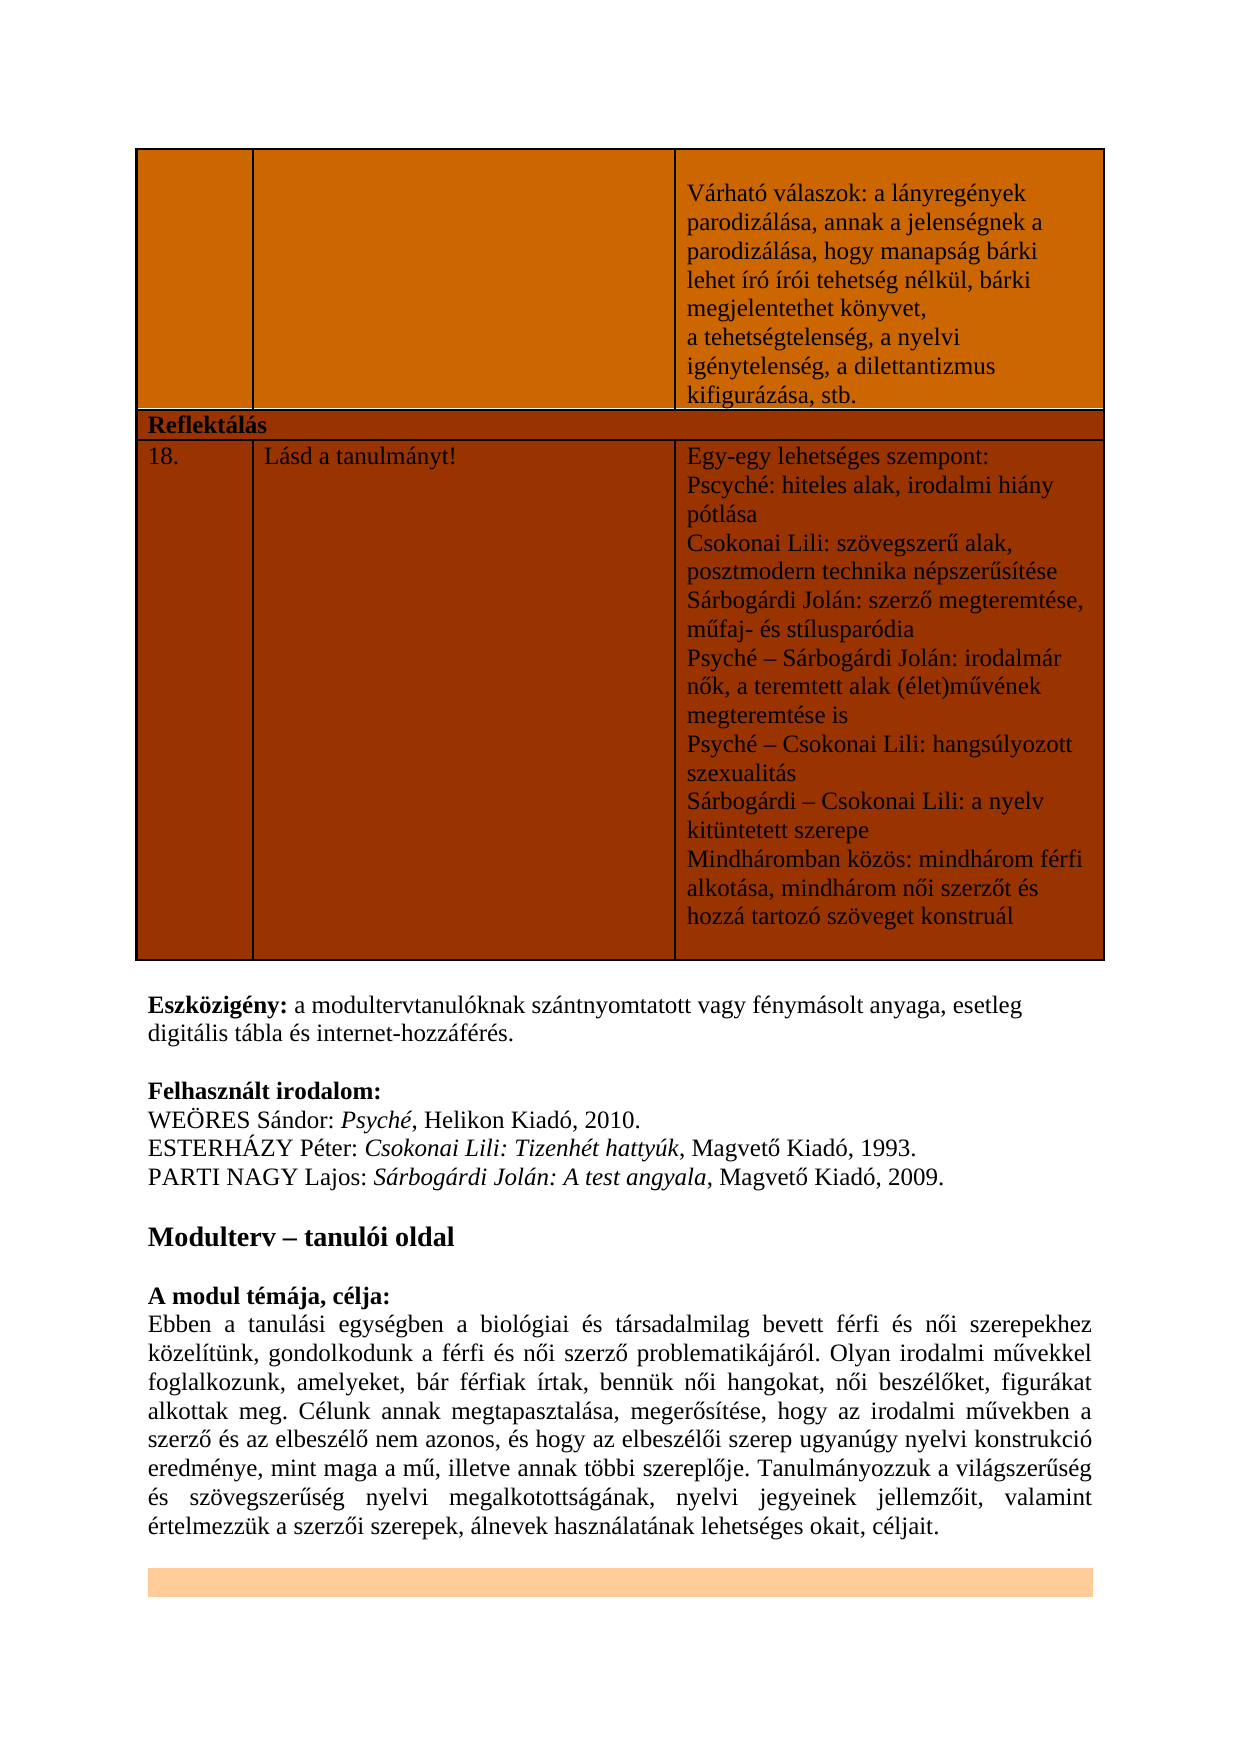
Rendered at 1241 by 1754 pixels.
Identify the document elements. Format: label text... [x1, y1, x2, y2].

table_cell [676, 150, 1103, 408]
table_cell Egy-egy lehetséges szempont: Pscyché: hiteles alak, irodalmi hiány pótlása Csokonai Lili: szövegszerű alak, posztmodern technika népszerűsítése Sárbogárdi Jolán: szerző megteremtése, műfaj- és stílusparódia Psyché – Sárbogárdi Jolán: irodalmár nők, a teremtett alak (élet)művének megteremtése is Psyché – Csokonai Lili: hangsúlyozott szexualitás Sárbogárdi – Csokonai Lili: a nyelv kitüntetett szerepe Mindháromban közös: mindhárom férfi alkotása, mindhárom női szerzőt és hozzá tartozó szöveget konstruál [676, 441, 1103, 959]
table_cell 18. [138, 441, 252, 959]
text WEÖRES Sándor: Psyché, Helikon Kiadó, 2010. [148, 1105, 1093, 1133]
table_cell Lásd a tanulmányt! [254, 441, 674, 959]
table_cell Reflektálás [138, 411, 1103, 439]
text PARTI NAGY Lajos: Sárbogárdi Jolán: A test angyala, Magvető Kiadó, 2009. [148, 1162, 1093, 1191]
text Felhasznált irodalom: [148, 1076, 1093, 1105]
text ESTERHÁZY Péter: Csokonai Lili: Tizenhét hattyúk, Magvető Kiadó, 1993. [148, 1133, 1093, 1162]
text Modulterv – tanulói oldal [148, 1220, 1093, 1252]
text Eszközigény: a modultervtanulóknak szántnyomtatott vagy fénymásolt anyaga, esetleg digitális tábla és internet-hozzáférés. [148, 990, 1093, 1047]
text Ebben a tanulási egységben a biológiai és társadalmilag bevett férfi és női szerepekhez közelítünk, gondolkodunk a férfi és női szerző problematikájáról. Olyan irodalmi művekkel foglalkozunk, amelyeket, bár férfiak írtak, bennük női hangokat, női beszélőket, figurákat alkottak meg. Célunk annak megtapasztalása, megerősítése, hogy az irodalmi művekben a szerző és az elbeszélő nem azonos, és hogy az elbeszélői szerep ugyanúgy nyelvi konstrukció eredménye, mint maga a mű, illetve annak többi szereplője. Tanulmányozzuk a világszerűség és szövegszerűség nyelvi megalkotottságának, nyelvi jegyeinek jellemzőit, valamint értelmezzük a szerzői szerepek, álnevek használatának lehetséges okait, céljait. [148, 1309, 1093, 1539]
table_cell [138, 150, 252, 408]
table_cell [254, 150, 674, 408]
text A modul témája, célja: [148, 1281, 1093, 1309]
